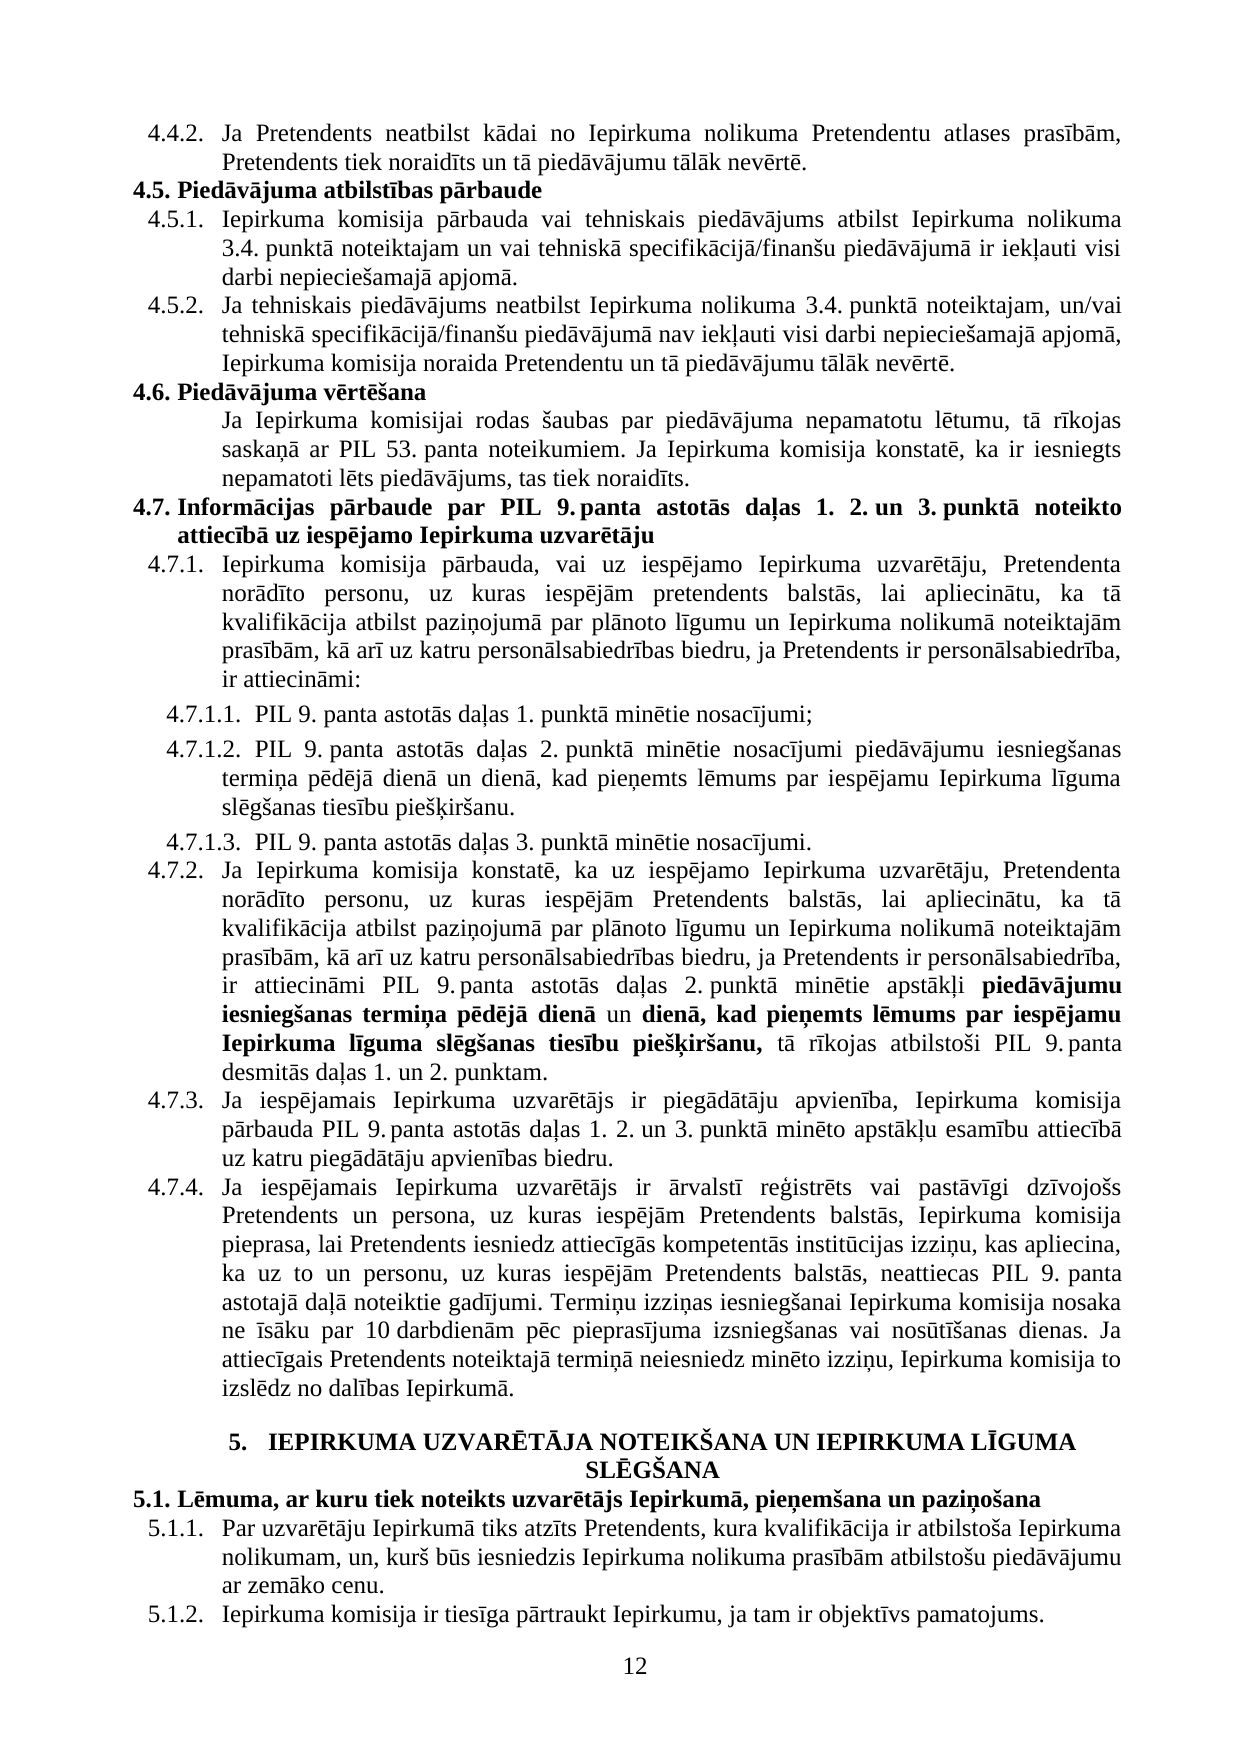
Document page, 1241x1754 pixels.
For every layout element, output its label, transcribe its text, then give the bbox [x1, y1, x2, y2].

subtitle Ja iespējamais Iepirkuma uzvarētājs ir piegādātāju apvienība, Iepirkuma komisija pārbauda PIL 9. panta astotās daļas 1. 2. un 3. punktā minēto apstākļu esamību attiecībā uz katru piegādātāju apvienības biedru. [148, 1086, 1122, 1172]
subtitle Iepirkuma komisija pārbauda, vai uz iespējamo Iepirkuma uzvarētāju, Pretendenta norādīto personu, uz kuras iespējām pretendents balstās, lai apliecinātu, ka tā kvalifikācija atbilst paziņojumā par plānoto līgumu un Iepirkuma nolikumā noteiktajām prasībām, kā arī uz katru personālsabiedrības biedru, ja Pretendents ir personālsabiedrība, ir attiecināmi: [148, 549, 1122, 693]
subtitle PIL 9. panta astotās daļas 2. punktā minētie nosacījumi piedāvājumu iesniegšanas termiņa pēdējā dienā un dienā, kad pieņemts lēmums par iespējamu Iepirkuma līguma slēgšanas tiesību piešķiršanu. [166, 734, 1122, 821]
subtitle IEPIRKUMA UZVARĒTĀJA NOTEIKŠANA UN IEPIRKUMA LĪGUMA SLĒGŠANA [183, 1427, 1122, 1484]
subtitle Ja Iepirkuma komisija konstatē, ka uz iespējamo Iepirkuma uzvarētāju, Pretendenta norādīto personu, uz kuras iespējām Pretendents balstās, lai apliecinātu, ka tā kvalifikācija atbilst paziņojumā par plānoto līgumu un Iepirkuma nolikumā noteiktajām prasībām, kā arī uz katru personālsabiedrības biedru, ja Pretendents ir personālsabiedrība, ir attiecināmi PIL 9. panta astotās daļas 2. punktā minētie apstākļi piedāvājumu iesniegšanas termiņa pēdējā dienā un dienā, kad pieņemts lēmums par iespējamu Iepirkuma līguma slēgšanas tiesību piešķiršanu, tā rīkojas atbilstoši PIL 9. panta desmitās daļas 1. un 2. punktam. [148, 856, 1122, 1086]
subtitle PIL 9. panta astotās daļas 1. punktā minētie nosacījumi; [166, 699, 1122, 728]
subtitle Par uzvarētāju Iepirkumā tiks atzīts Pretendents, kura kvalifikācija ir atbilstoša Iepirkuma nolikumam, un, kurš būs iesniedzis Iepirkuma nolikuma prasībām atbilstošu piedāvājumu ar zemāko cenu. [148, 1513, 1122, 1599]
subtitle Piedāvājuma atbilstības pārbaude [133, 176, 1122, 204]
subtitle Informācijas pārbaude par PIL 9. panta astotās daļas 1. 2. un 3. punktā noteikto attiecībā uz iespējamo Iepirkuma uzvarētāju [133, 492, 1122, 549]
subtitle Ja tehniskais piedāvājums neatbilst Iepirkuma nolikuma 3.4. punktā noteiktajam, un/vai tehniskā specifikācijā/finanšu piedāvājumā nav iekļauti visi darbi nepieciešamajā apjomā, Iepirkuma komisija noraida Pretendentu un tā piedāvājumu tālāk nevērtē. [148, 291, 1122, 377]
subtitle Lēmuma, ar kuru tiek noteikts uzvarētājs Iepirkumā, pieņemšana un paziņošana [133, 1484, 1122, 1513]
subtitle Ja Pretendents neatbilst kādai no Iepirkuma nolikuma Pretendentu atlases prasībām, Pretendents tiek noraidīts un tā piedāvājumu tālāk nevērtē. [148, 118, 1122, 176]
subtitle PIL 9. panta astotās daļas 3. punktā minētie nosacījumi. [166, 827, 1122, 856]
subtitle Ja Iepirkuma komisijai rodas šaubas par piedāvājuma nepamatotu lētumu, tā rīkojas saskaņā ar PIL 53. panta noteikumiem. Ja Iepirkuma komisija konstatē, ka ir iesniegts nepamatoti lēts piedāvājums, tas tiek noraidīts. [222, 406, 1122, 492]
subtitle Piedāvājuma vērtēšana [133, 377, 1122, 406]
subtitle Ja iespējamais Iepirkuma uzvarētājs ir ārvalstī reģistrēts vai pastāvīgi dzīvojošs Pretendents un persona, uz kuras iespējām Pretendents balstās, Iepirkuma komisija pieprasa, lai Pretendents iesniedz attiecīgās kompetentās institūcijas izziņu, kas apliecina, ka uz to un personu, uz kuras iespējām Pretendents balstās, neattiecas PIL 9. panta astotajā daļā noteiktie gadījumi. Termiņu izziņas iesniegšanai Iepirkuma komisija nosaka ne īsāku par 10 darbdienām pēc pieprasījuma izsniegšanas vai nosūtīšanas dienas. Ja attiecīgais Pretendents noteiktajā termiņā neiesniedz minēto izziņu, Iepirkuma komisija to izslēdz no dalības Iepirkumā. [148, 1172, 1122, 1402]
subtitle Iepirkuma komisija ir tiesīga pārtraukt Iepirkumu, ja tam ir objektīvs pamatojums. [148, 1599, 1122, 1628]
subtitle Iepirkuma komisija pārbauda vai tehniskais piedāvājums atbilst Iepirkuma nolikuma 3.4. punktā noteiktajam un vai tehniskā specifikācijā/finanšu piedāvājumā ir iekļauti visi darbi nepieciešamajā apjomā. [148, 204, 1122, 291]
